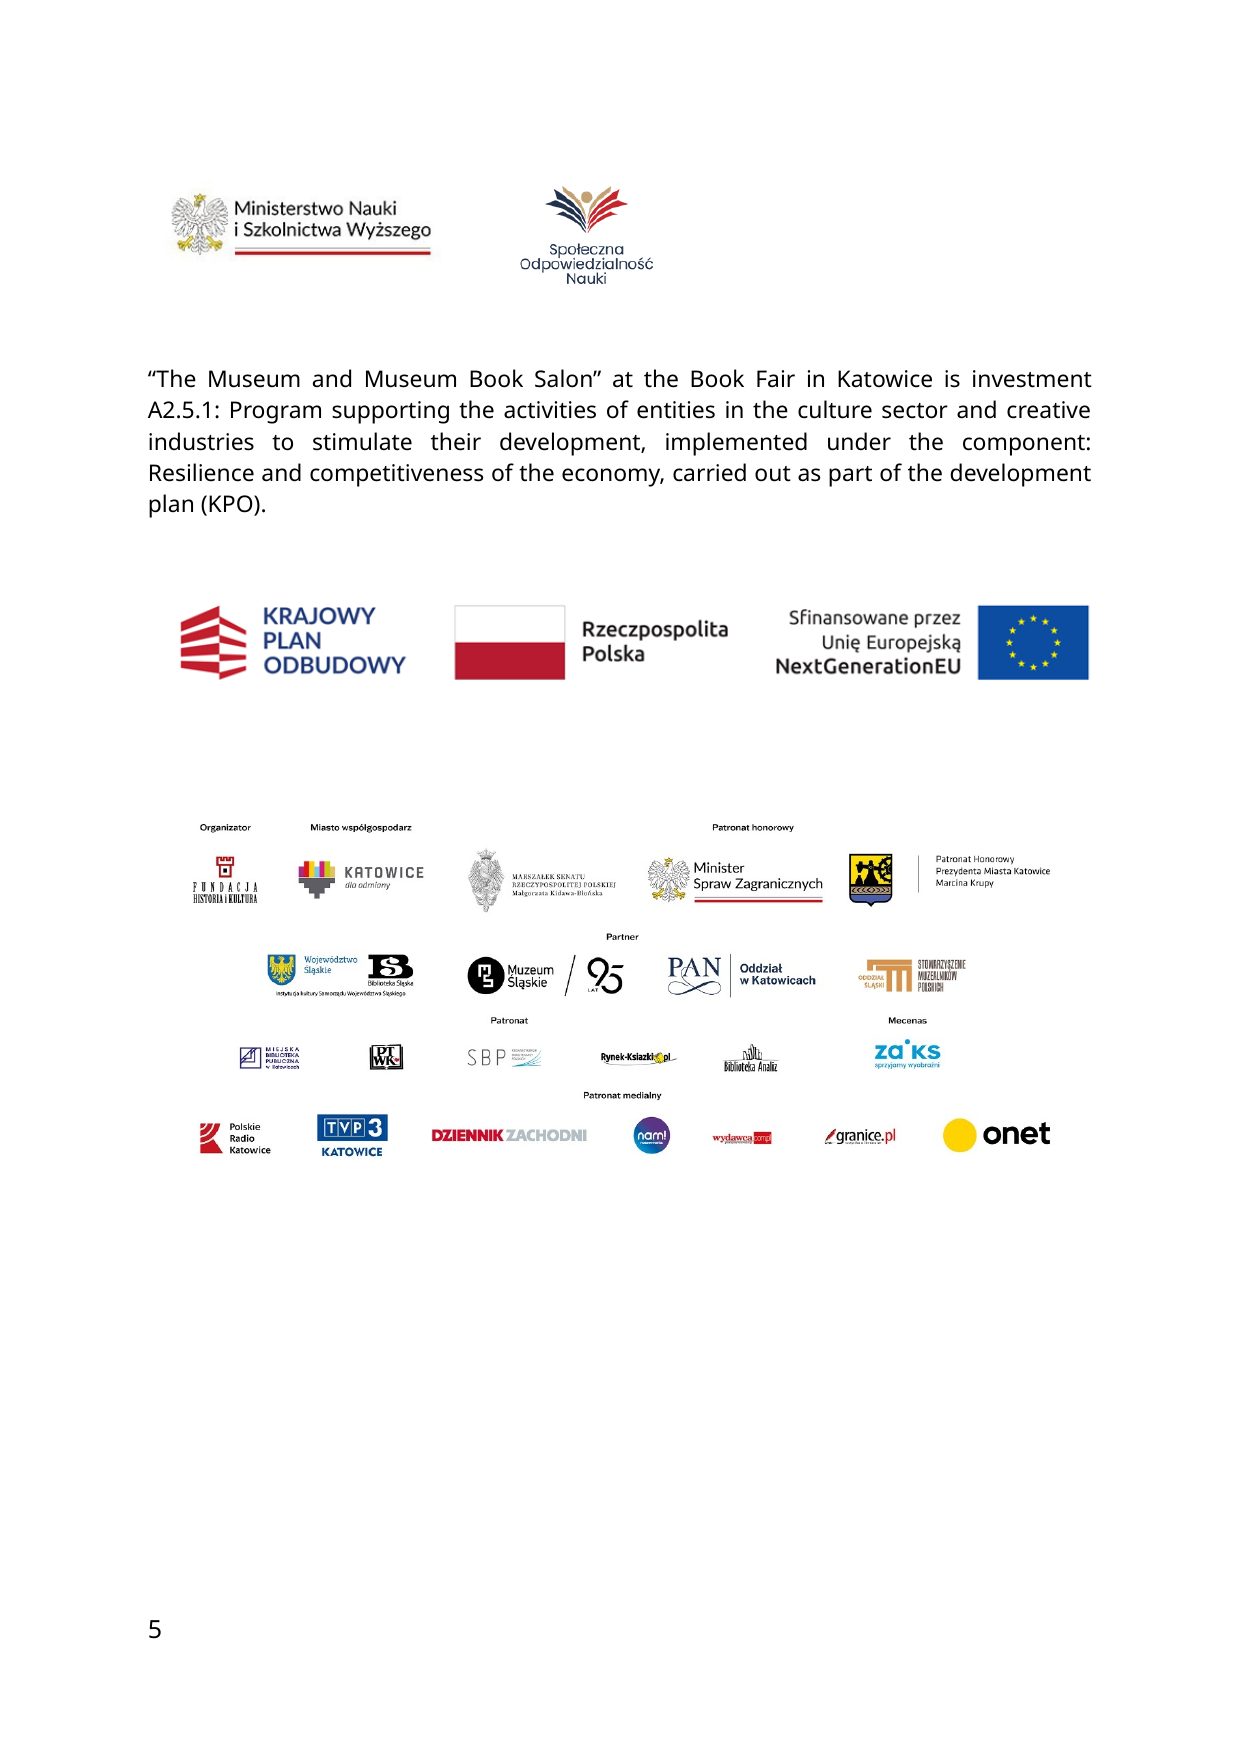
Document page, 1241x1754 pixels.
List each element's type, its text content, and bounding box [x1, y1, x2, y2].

picture [160, 587, 1106, 703]
picture [147, 147, 718, 301]
text “The Museum and Museum Book Salon” at the Book Fair in Katowice is investment A2.5.1: Program supporting the activities of entities in the culture sector and creative industries to stimulate their development, implemented under the component: Resilience and competitiveness of the economy, carried out as part of the development plan (KPO). [148, 363, 1093, 519]
picture [147, 796, 1093, 1201]
